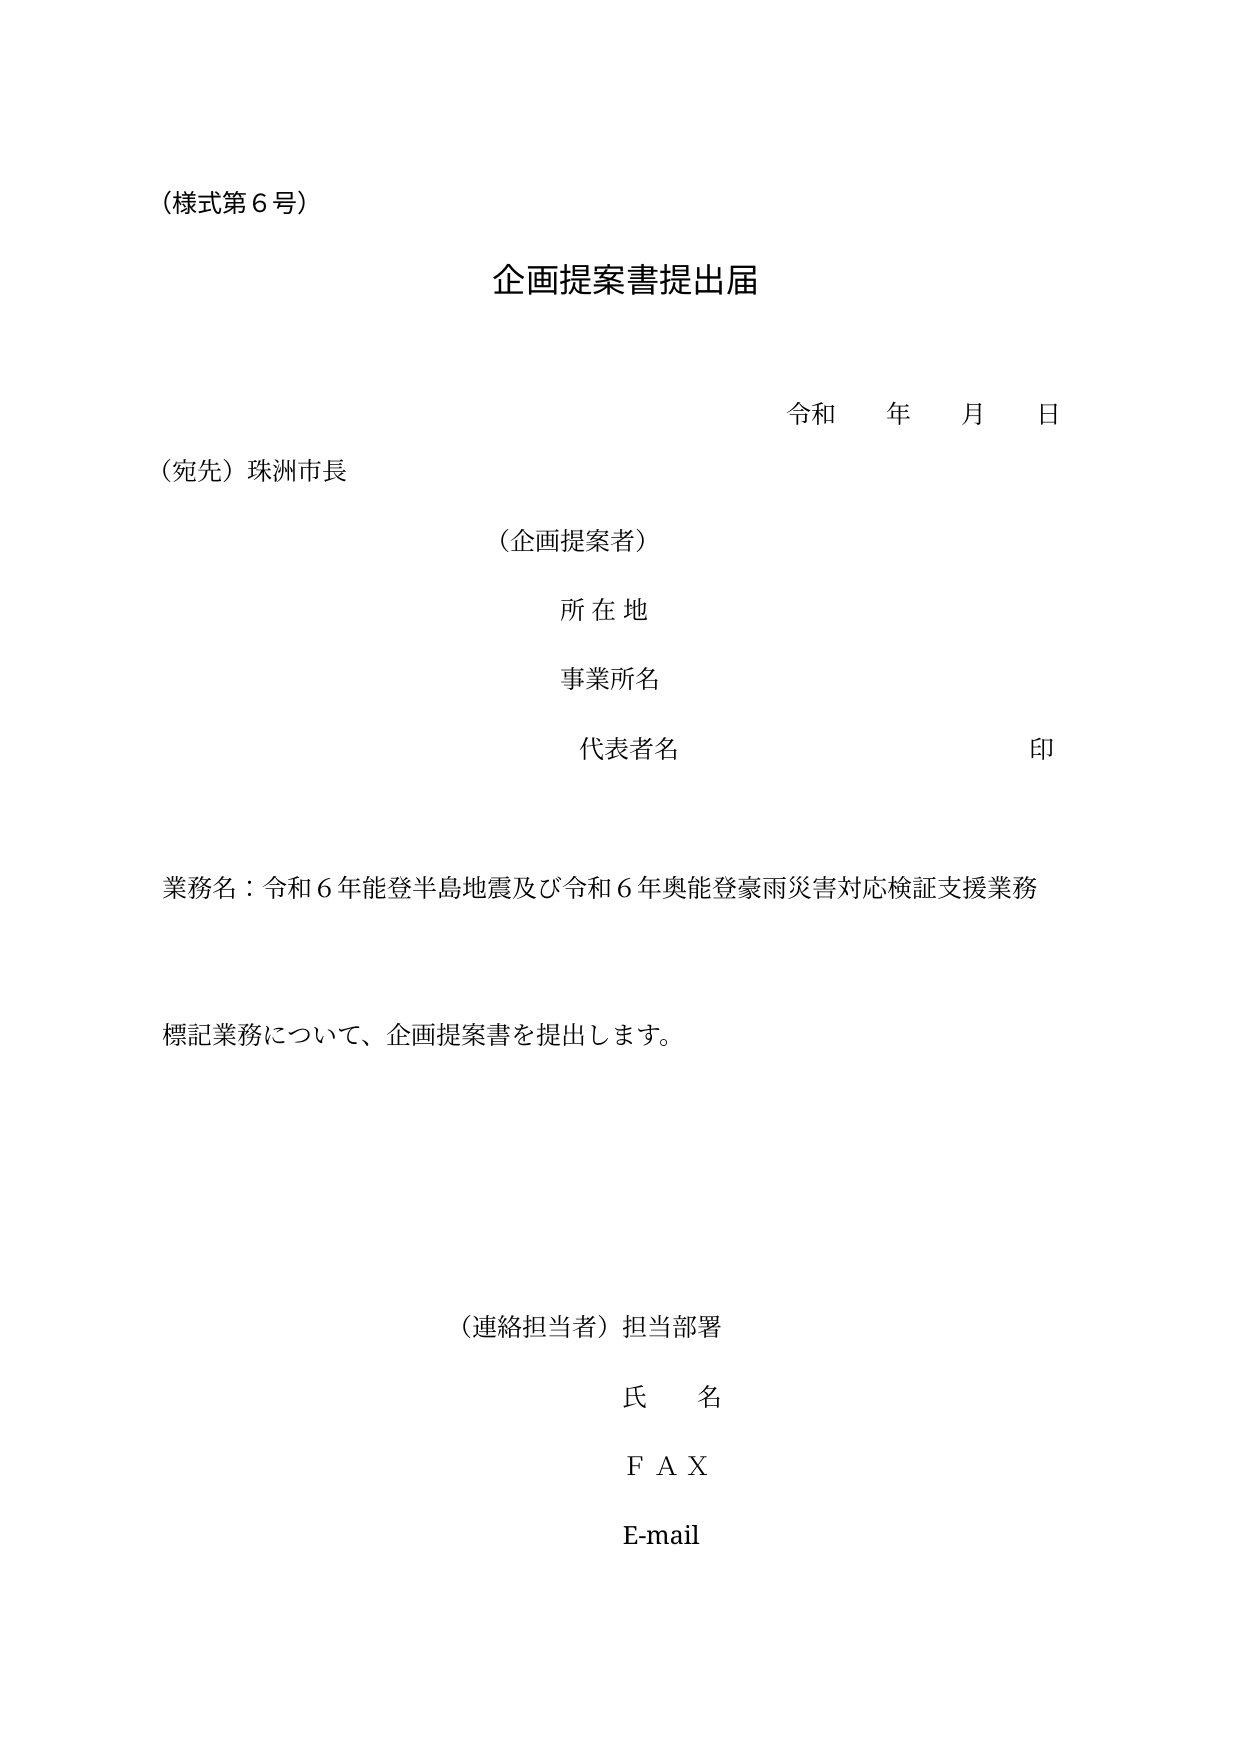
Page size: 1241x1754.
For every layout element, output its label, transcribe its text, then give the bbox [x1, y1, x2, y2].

text 企画提案書提出届 [148, 240, 1104, 315]
text 業務名：令和６年能登半島地震及び令和６年奥能登豪雨災害対応検証支援業務 [162, 868, 1113, 905]
text 氏 名 [148, 1377, 1104, 1414]
text （様式第６号） [148, 183, 1105, 221]
text 令和 年 月 日 [148, 394, 1061, 432]
text E-mail [148, 1516, 1104, 1553]
text （企画提案者） [148, 521, 1104, 558]
text （宛先）珠洲市長 [148, 451, 1104, 488]
text 事業所名 [148, 659, 1104, 697]
text 代表者名 印 [148, 729, 1104, 766]
text 所 在 地 [148, 590, 1104, 627]
text Ｆ Ａ Ｘ [148, 1446, 1104, 1484]
text （連絡担当者）担当部署 [148, 1307, 1104, 1345]
text 標記業務について、企画提案書を提出します。 [148, 1015, 1104, 1052]
